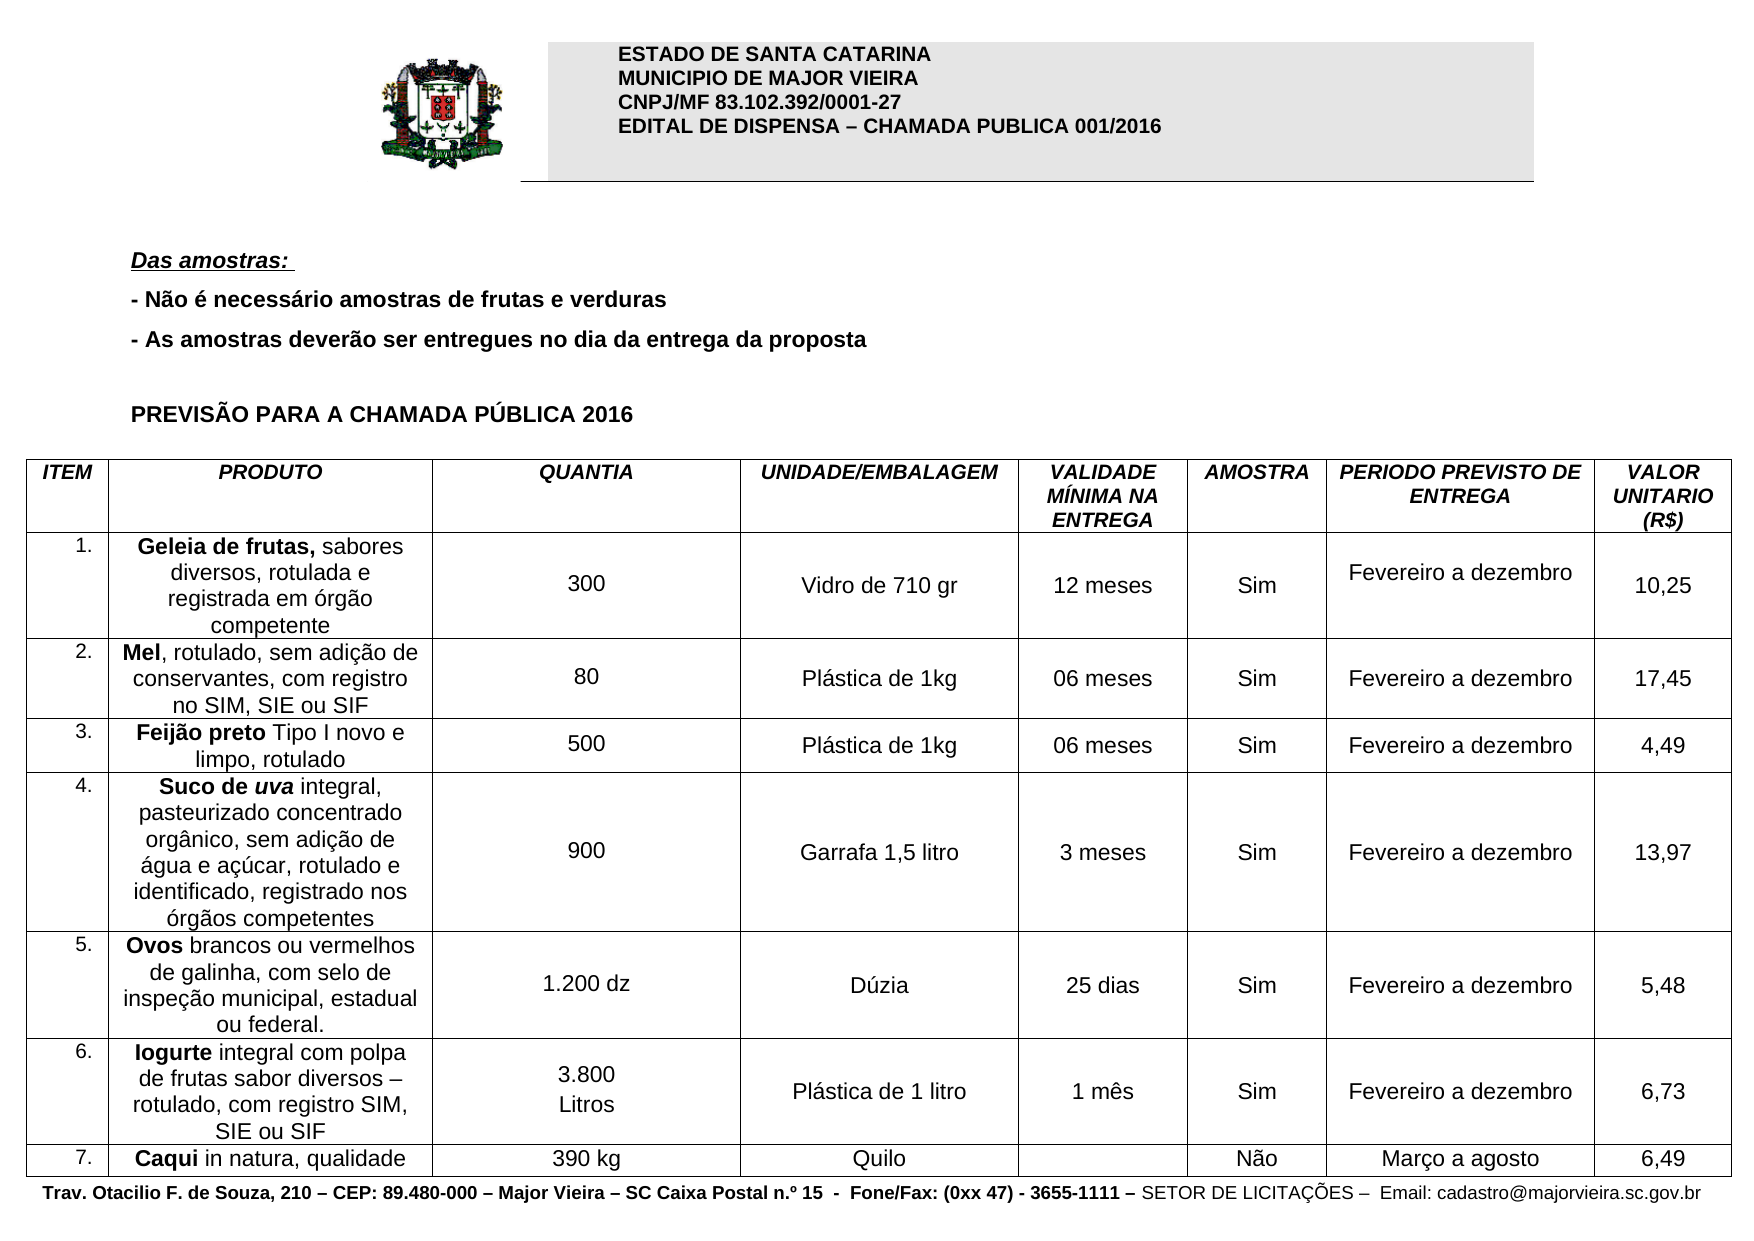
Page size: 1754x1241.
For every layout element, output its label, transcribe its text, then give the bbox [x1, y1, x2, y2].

table_cell Sim [1188, 773, 1326, 931]
table_cell Sim [1188, 1039, 1326, 1144]
table_cell Plástica de 1kg [741, 639, 1018, 718]
table_cell Fevereiro a dezembro [1327, 639, 1594, 718]
table_cell 23 [27, 1145, 108, 1176]
table_cell Fevereiro a dezembro [1327, 719, 1594, 772]
table_cell Fevereiro a dezembro [1327, 932, 1594, 1037]
table_cell 18 [27, 773, 108, 931]
table_cell Sim [1188, 719, 1326, 772]
table_cell 5,48 [1595, 932, 1731, 1037]
table_cell 500 [433, 719, 740, 772]
table_cell Fevereiro a dezembro [1327, 533, 1594, 638]
table_header ITEM [27, 460, 108, 532]
table_cell Mel, rotulado, sem adição de conservantes, com registro no SIM, SIE ou SIF [109, 639, 432, 718]
table_cell 20 [27, 932, 108, 1037]
table_cell 17,45 [1595, 639, 1731, 718]
table_header VALIDADE MÍNIMA NA ENTREGA [1019, 460, 1187, 532]
table_header PERIODO PREVISTO DE ENTREGA [1327, 460, 1594, 532]
table_header QUANTIA [433, 460, 740, 532]
table_cell Sim [1188, 932, 1326, 1037]
table_cell 390 kg [433, 1145, 740, 1176]
table_cell 13,97 [1595, 773, 1731, 931]
table_cell 06 meses [1019, 639, 1187, 718]
text PREVISÃO PARA A CHAMADA PÚBLICA 2016 [131, 401, 1716, 428]
table_cell 07 [27, 639, 108, 718]
table_cell Plástica de 1 litro [741, 1039, 1018, 1144]
picture [367, 42, 521, 182]
table_header PRODUTO [109, 460, 432, 532]
table_cell [1019, 1145, 1187, 1176]
table_cell 21 [27, 1039, 108, 1144]
text Das amostras: [131, 247, 1716, 273]
table_cell 6,73 [1595, 1039, 1731, 1144]
table_cell 300 [433, 533, 740, 638]
text - Não é necessário amostras de frutas e verduras [131, 286, 1716, 313]
table_cell Plástica de 1kg [741, 719, 1018, 772]
table_cell 80 [433, 639, 740, 718]
table_cell Vidro de 710 gr [741, 533, 1018, 638]
table_cell 25 dias [1019, 932, 1187, 1037]
table_cell 10,25 [1595, 533, 1731, 638]
table_cell Geleia de frutas, sabores diversos, rotulada e registrada em órgão competente [109, 533, 432, 638]
table_cell Fevereiro a dezembro [1327, 1039, 1594, 1144]
table_cell [27, 533, 108, 638]
table_cell Fevereiro a dezembro [1327, 773, 1594, 931]
table_cell 1 mês [1019, 1039, 1187, 1144]
table_cell 1.200 dz [433, 932, 740, 1037]
table_cell 09 [27, 719, 108, 772]
table_cell Suco de uva integral, pasteurizado concentrado orgânico, sem adição de água e açúcar, rotulado e identificado, registrado nos órgãos competentes [109, 773, 432, 931]
table_cell 06 meses [1019, 719, 1187, 772]
table_cell Sim [1188, 639, 1326, 718]
table_cell Não [1188, 1145, 1326, 1176]
table_header AMOSTRA [1188, 460, 1326, 532]
table_header UNIDADE/EMBALAGEM [741, 460, 1018, 532]
table_cell Caqui in natura, qualidade tipo caqui café, grau médio de amadurecimento, casca sã [109, 1145, 432, 1176]
table_cell 12 meses [1019, 533, 1187, 638]
text - As amostras deverão ser entregues no dia da entrega da proposta [131, 326, 1716, 352]
table_cell 3.800 Litros [433, 1039, 740, 1144]
table_cell Feijão preto Tipo I novo e limpo, rotulado [109, 719, 432, 772]
table_cell Março a agosto [1327, 1145, 1594, 1176]
table_cell 6,49 [1595, 1145, 1731, 1176]
table_cell Ovos brancos ou vermelhos de galinha, com selo de inspeção municipal, estadual ou federal. [109, 932, 432, 1037]
table_cell Quilo [741, 1145, 1018, 1176]
table_cell Sim [1188, 533, 1326, 638]
table_cell Garrafa 1,5 litro [741, 773, 1018, 931]
table_header VALOR UNITARIO (R$) [1595, 460, 1731, 532]
table_cell Iogurte integral com polpa de frutas sabor diversos – rotulado, com registro SIM, SIE ou SIF [109, 1039, 432, 1144]
table_cell Dúzia [741, 932, 1018, 1037]
table_cell 4,49 [1595, 719, 1731, 772]
table_cell 900 [433, 773, 740, 931]
table_cell 3 meses [1019, 773, 1187, 931]
